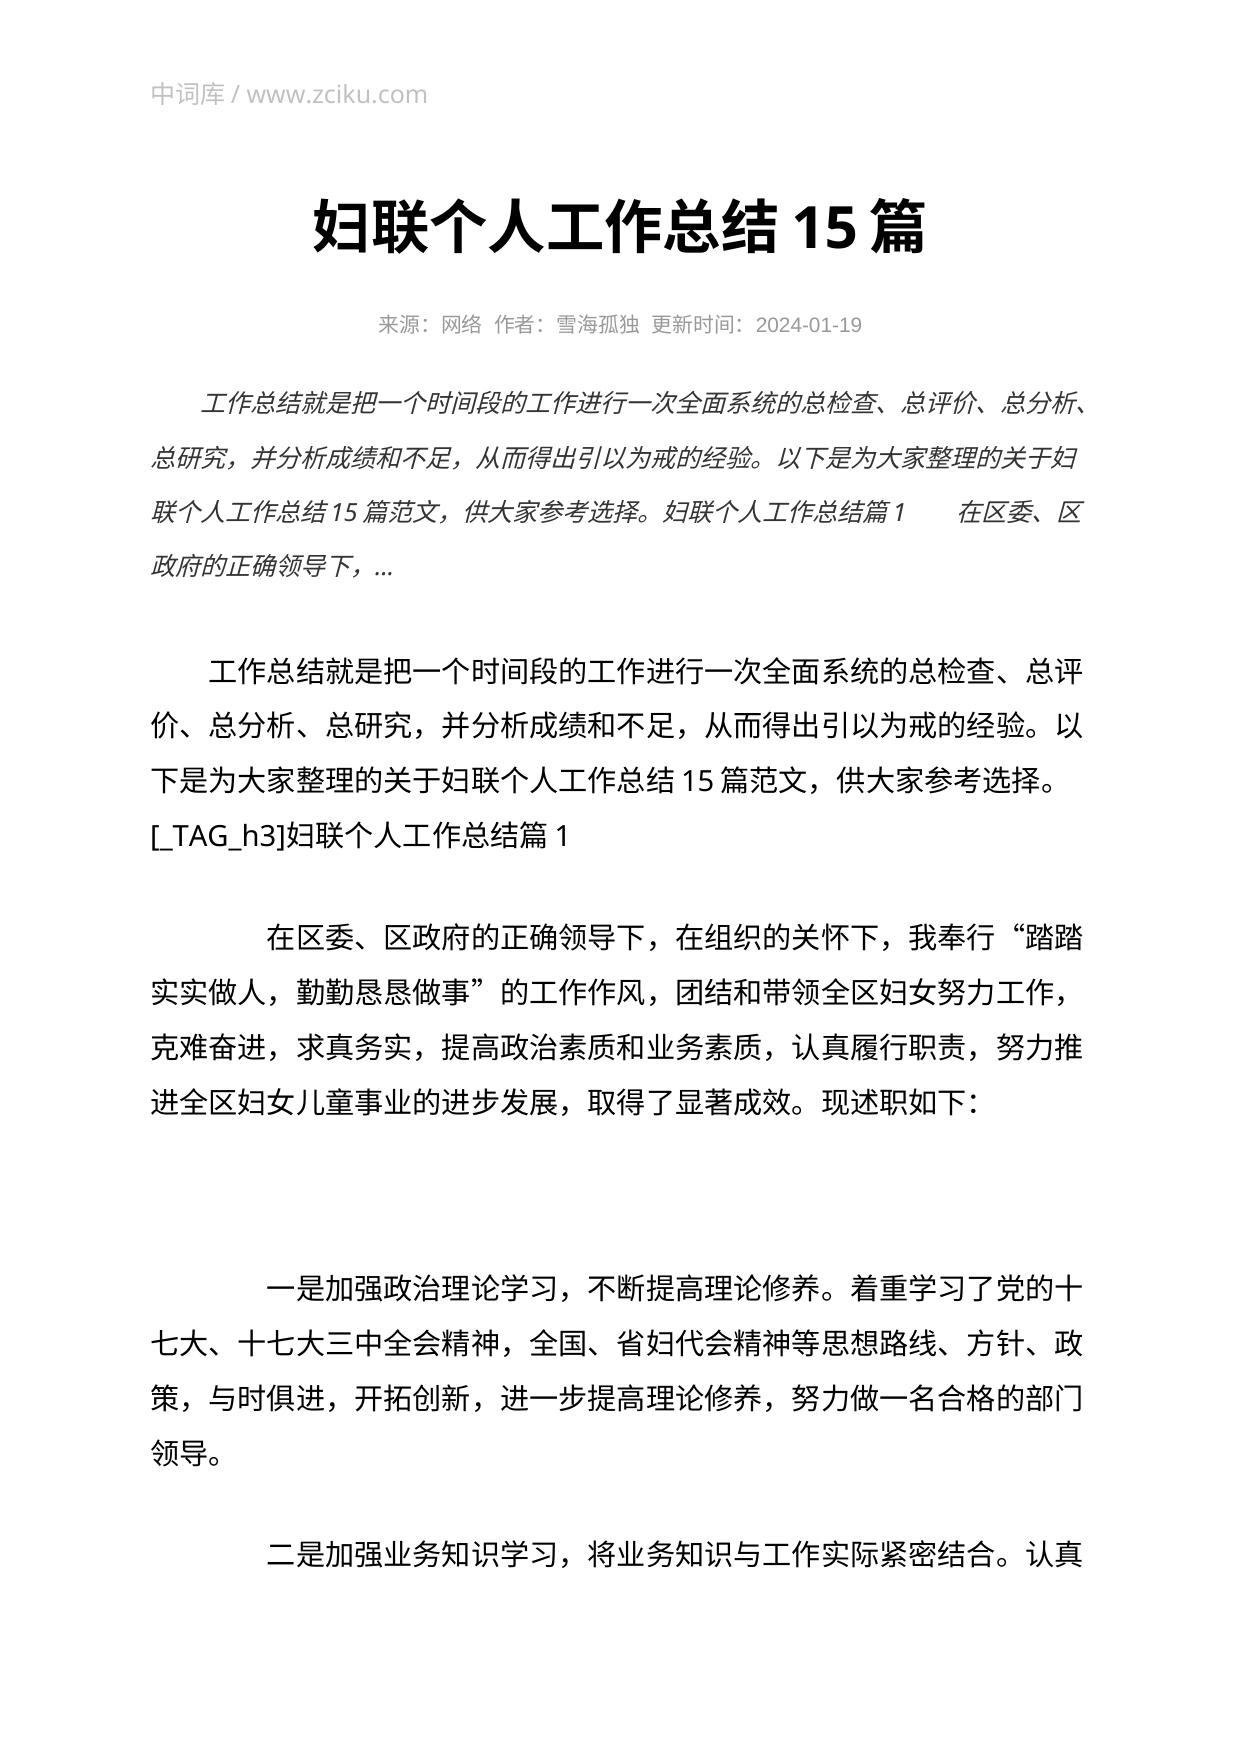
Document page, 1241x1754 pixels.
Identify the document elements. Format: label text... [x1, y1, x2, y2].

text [150, 1532, 1090, 1574]
text 一是加强政治理论学习，不断提高理论修养。着重学习了党的十七大、十七大三中全会精神，全国、省妇代会精神等思想路线、方针、政策，与时俱进，开拓创新，进一步提高理论修养，努力做一名合格的部门领导。 [150, 1266, 1090, 1472]
text 来源：网络 作者：雪海孤独 更新时间：2024-01-19 [150, 313, 1090, 337]
text 在区委、区政府的正确领导下，在组织的关怀下，我奉行“踏踏实实做人，勤勤恳恳做事”的工作作风，团结和带领全区妇女努力工作，克难奋进，求真务实，提高政治素质和业务素质，认真履行职责，努力推进全区妇女儿童事业的进步发展，取得了显著成效。现述职如下： [150, 915, 1090, 1122]
text 工作总结就是把一个时间段的工作进行一次全面系统的总检查、总评价、总分析、总研究，并分析成绩和不足，从而得出引以为戒的经验。以下是为大家整理的关于妇联个人工作总结15篇范文，供大家参考选择。妇联个人工作总结篇1 在区委、区政府的正确领导下，... [150, 384, 1090, 583]
subtitle 妇联个人工作总结15篇 [150, 181, 1090, 266]
text 工作总结就是把一个时间段的工作进行一次全面系统的总检查、总评价、总分析、总研究，并分析成绩和不足，从而得出引以为戒的经验。以下是为大家整理的关于妇联个人工作总结15篇范文，供大家参考选择。[_TAG_h3]妇联个人工作总结篇1 [150, 648, 1090, 855]
